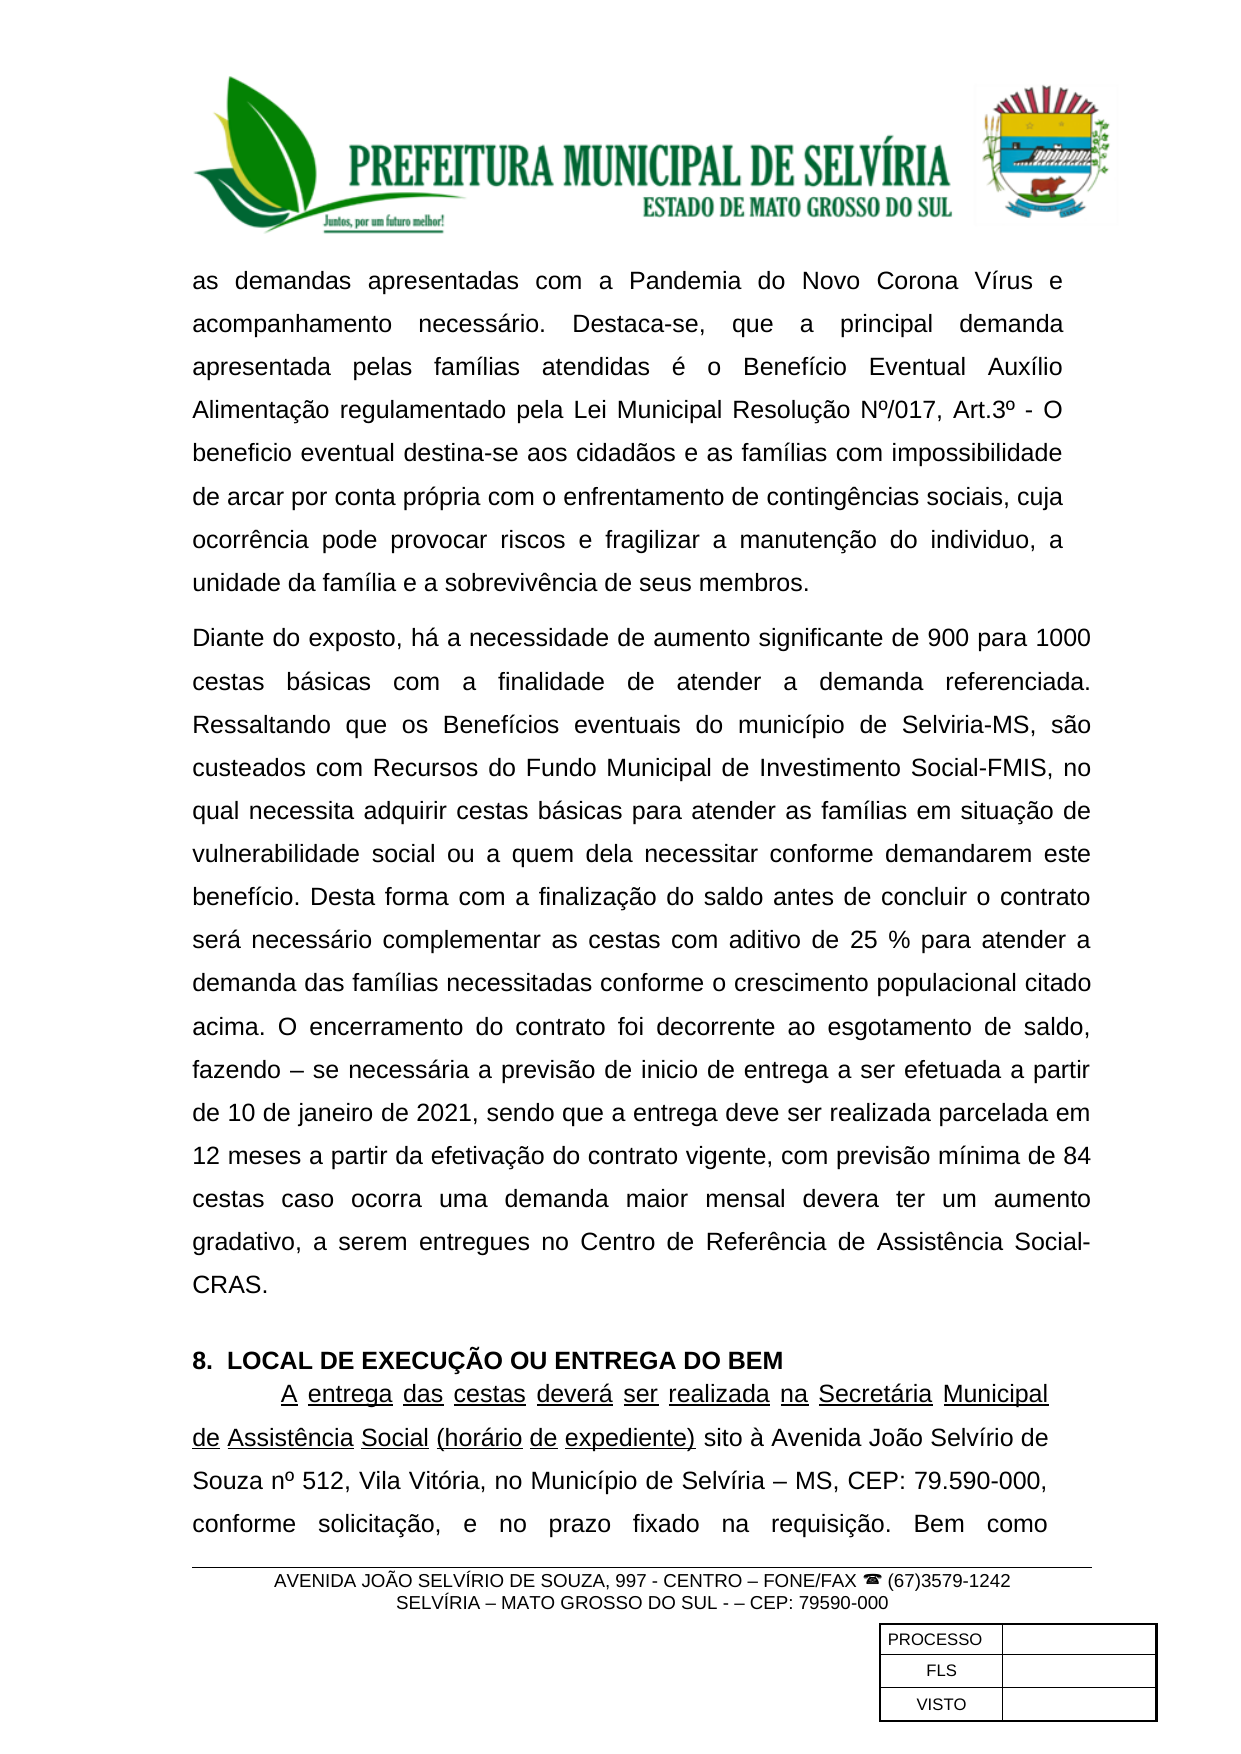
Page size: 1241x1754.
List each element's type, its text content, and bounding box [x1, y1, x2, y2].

text Diante do exposto, há a necessidade de aumento significante de 900 para 1000 cestas básicas com a finalidade de atender a demanda referenciada. Ressaltando que os Benefícios eventuais do município de Selviria-MS, são custeados com Recursos do Fundo Municipal de Investimento Social-FMIS, no qual necessita adquirir cestas básicas para atender as famílias em situação de vulnerabilidade social ou a quem dela necessitar conforme demandarem este benefício. Desta forma com a finalização do saldo antes de concluir o contrato será necessário complementar as cestas com aditivo de 25 % para atender a demanda das famílias necessitadas conforme o crescimento populacional citado acima. O encerramento do contrato foi decorrente ao esgotamento de saldo, fazendo – se necessária a previsão de inicio de entrega a ser efetuada a partir de 10 de janeiro de 2021, sendo que a entrega deve ser realizada parcelada em 12 meses a partir da efetivação do contrato vigente, com previsão mínima de 84 cestas caso ocorra uma demanda maior mensal devera ter um aumento gradativo, a serem entregues no Centro de Referência de Assistência Social-CRAS. [192, 623, 1092, 1299]
text 8. LOCAL DE EXECUÇÃO OU ENTREGA DO BEM [192, 1346, 1049, 1375]
picture [192, 75, 1136, 257]
